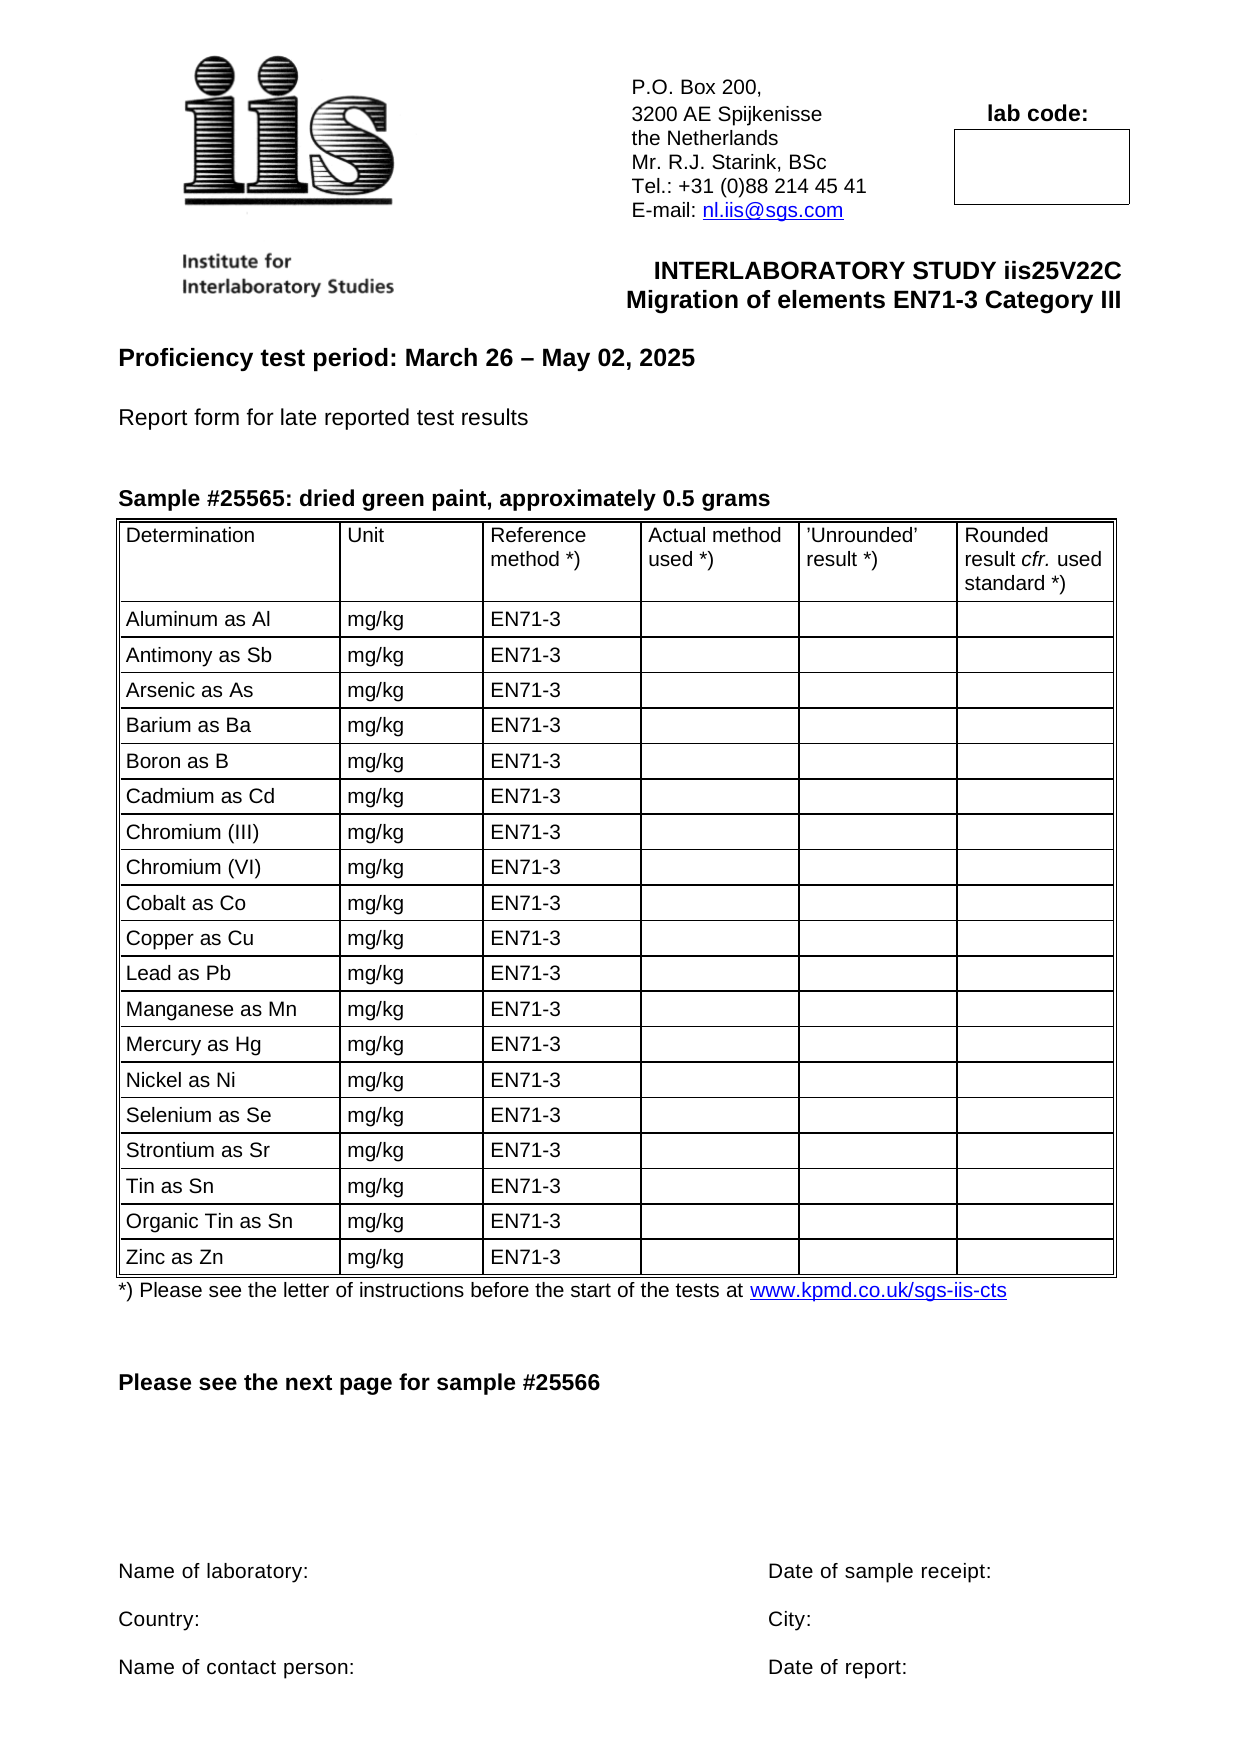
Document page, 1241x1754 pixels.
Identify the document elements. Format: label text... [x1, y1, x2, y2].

table_cell [958, 921, 1113, 955]
table_cell [642, 886, 798, 919]
table_cell [958, 1027, 1113, 1061]
picture [168, 30, 424, 313]
table_cell [642, 1205, 798, 1238]
table_cell [642, 850, 798, 884]
table_cell [800, 850, 956, 884]
table_cell Chromium (III) [120, 814, 339, 849]
table_cell [958, 886, 1113, 919]
table_cell [958, 1134, 1113, 1167]
table_cell EN71-3 [484, 1169, 640, 1203]
table_cell [800, 1134, 956, 1167]
table_cell [642, 780, 798, 813]
table_cell mg/kg [341, 709, 482, 742]
table_cell [642, 921, 798, 955]
table_cell [642, 602, 798, 636]
table_cell Nickel as Ni [120, 1062, 339, 1097]
table_cell Zinc as Zn [120, 1239, 339, 1274]
table_cell EN71-3 [484, 850, 640, 884]
table_cell Lead as Pb [120, 956, 339, 990]
text Please see the next page for sample #25566 [118, 1365, 1122, 1396]
table_cell [800, 744, 956, 778]
text Report form for late reported test results [118, 403, 1122, 431]
table_cell [642, 1063, 798, 1097]
table_cell [642, 1134, 798, 1167]
table_cell [958, 744, 1113, 778]
table_cell [958, 992, 1113, 1026]
table_cell Manganese as Mn [120, 991, 339, 1026]
table_cell [958, 957, 1113, 990]
table_cell mg/kg [341, 992, 482, 1026]
table_cell [642, 673, 798, 707]
table_cell Mercury as Hg [120, 1027, 339, 1061]
table_cell [642, 815, 798, 849]
table_cell [958, 1169, 1113, 1203]
table_cell EN71-3 [484, 992, 640, 1026]
table_cell [800, 815, 956, 849]
table_cell mg/kg [341, 957, 482, 990]
table_cell [800, 602, 956, 636]
text *) Please see the letter of instructions before the start of the tests at www.kpmd.co.uk/sgs-iis-cts [118, 1278, 1122, 1302]
table_cell [958, 1098, 1113, 1132]
table_cell EN71-3 [484, 1134, 640, 1167]
table_header Unit [341, 523, 482, 601]
table_cell [642, 1240, 798, 1274]
table_cell mg/kg [341, 673, 482, 707]
table_cell mg/kg [341, 780, 482, 813]
table_cell [800, 992, 956, 1026]
table_cell EN71-3 [484, 780, 640, 813]
table_cell mg/kg [341, 1134, 482, 1167]
table_cell [642, 1098, 798, 1132]
table_cell EN71-3 [484, 744, 640, 778]
table_cell EN71-3 [484, 709, 640, 742]
table_cell Strontium as Sr [120, 1133, 339, 1167]
table_cell mg/kg [341, 1240, 482, 1274]
table_cell [958, 1240, 1113, 1274]
table_cell Cobalt as Co [120, 885, 339, 919]
table_cell mg/kg [341, 921, 482, 955]
table_cell mg/kg [341, 638, 482, 672]
table_cell [800, 1063, 956, 1097]
table_header Actual method used *) [642, 523, 798, 601]
table_cell [642, 1169, 798, 1203]
table_cell EN71-3 [484, 886, 640, 919]
table_cell EN71-3 [484, 673, 640, 707]
table_cell [958, 850, 1113, 884]
table_header Determination [120, 523, 339, 601]
table_cell EN71-3 [484, 1205, 640, 1238]
table_cell [800, 957, 956, 990]
table_cell EN71-3 [484, 1240, 640, 1274]
table_cell mg/kg [341, 1205, 482, 1238]
table_cell EN71-3 [484, 1063, 640, 1097]
table_cell EN71-3 [484, 921, 640, 955]
table_cell EN71-3 [484, 638, 640, 672]
table_cell EN71-3 [484, 1027, 640, 1061]
table_cell mg/kg [341, 744, 482, 778]
table_cell [958, 780, 1113, 813]
table_cell mg/kg [341, 1098, 482, 1132]
table_cell mg/kg [341, 850, 482, 884]
table_cell Barium as Ba [120, 708, 339, 742]
table_cell [800, 886, 956, 919]
table_cell [958, 1205, 1113, 1238]
table_cell [800, 1027, 956, 1061]
table_cell Cadmium as Cd [120, 779, 339, 813]
table_cell EN71-3 [484, 602, 640, 636]
table_cell [800, 1098, 956, 1132]
table_cell [958, 709, 1113, 742]
table_cell [800, 638, 956, 672]
table_cell [642, 957, 798, 990]
table_cell [642, 1027, 798, 1061]
table_cell mg/kg [341, 1063, 482, 1097]
table_cell mg/kg [341, 1169, 482, 1203]
table_cell [800, 1205, 956, 1238]
table_cell [642, 992, 798, 1026]
table_cell mg/kg [341, 815, 482, 849]
table_cell [958, 815, 1113, 849]
table_cell [642, 744, 798, 778]
table_cell [958, 1063, 1113, 1097]
table_cell EN71-3 [484, 1098, 640, 1132]
table_cell [958, 602, 1113, 636]
table_cell [800, 1169, 956, 1203]
table_cell mg/kg [341, 1027, 482, 1061]
table_cell Antimony as Sb [120, 637, 339, 672]
table_cell Organic Tin as Sn [120, 1204, 339, 1238]
table_cell [642, 638, 798, 672]
table_cell Boron as B [120, 744, 339, 778]
table_header ’Unrounded’ result *) [800, 523, 956, 601]
table_cell mg/kg [341, 602, 482, 636]
table_cell [800, 709, 956, 742]
table_header Rounded result cfr. used standard *) [958, 523, 1113, 601]
table_cell [800, 673, 956, 707]
table_cell Tin as Sn [120, 1169, 339, 1203]
table_cell Copper as Cu [120, 921, 339, 955]
table_cell [958, 638, 1113, 672]
table_cell Arsenic as As [120, 673, 339, 707]
table_cell Chromium (VI) [120, 850, 339, 884]
text Sample #25565: dried green paint, approximately 0.5 grams [118, 485, 1122, 512]
table_cell mg/kg [341, 886, 482, 919]
table_header Reference method *) [484, 523, 640, 601]
table_cell [642, 709, 798, 742]
table_cell Selenium as Se [120, 1098, 339, 1132]
table_cell [800, 1240, 956, 1274]
table_cell EN71-3 [484, 957, 640, 990]
table_cell EN71-3 [484, 815, 640, 849]
table_cell [800, 780, 956, 813]
table_cell [800, 921, 956, 955]
table_cell [958, 673, 1113, 707]
table_cell Aluminum as Al [120, 602, 339, 636]
